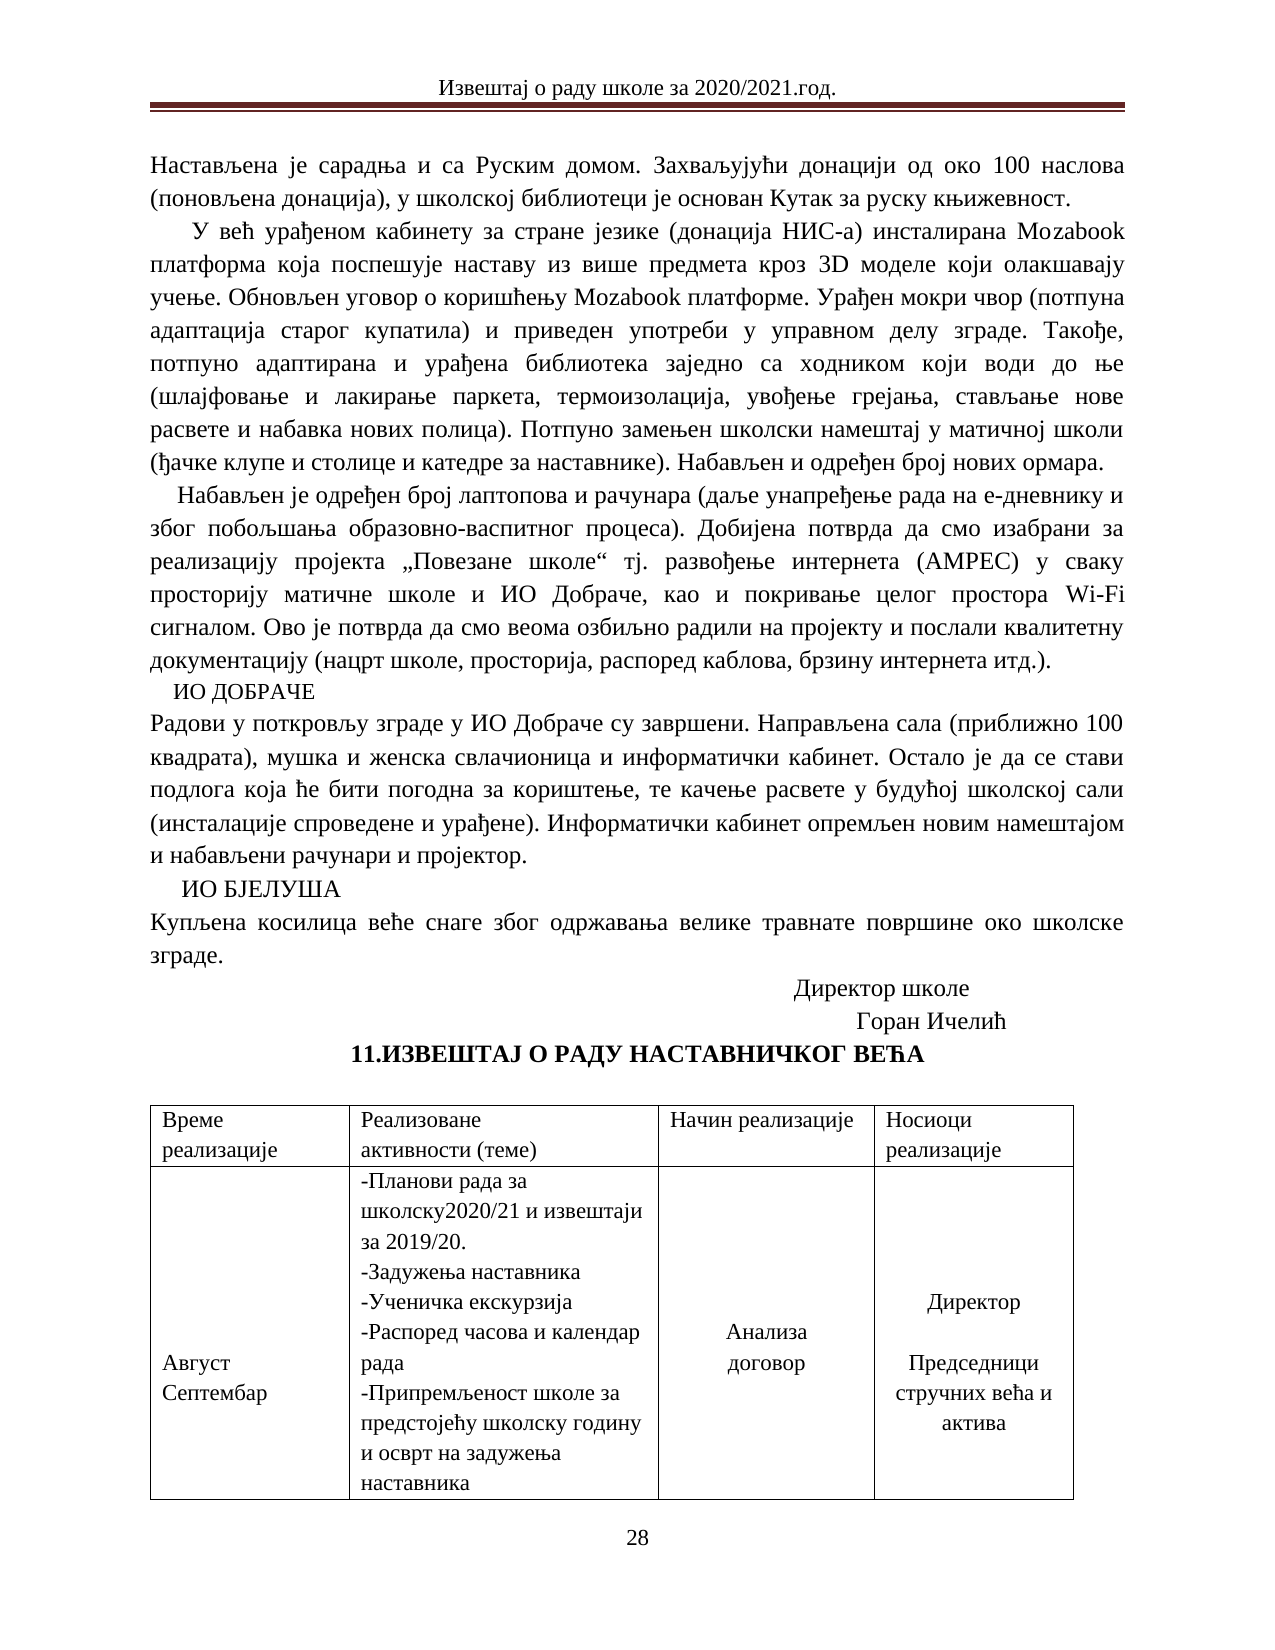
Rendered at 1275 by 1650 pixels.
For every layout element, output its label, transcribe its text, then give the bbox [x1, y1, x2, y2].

text У већ урађеном кабинету за стране језике (донација НИС-а) инсталирана Моzabook платформа која поспешује наставу из више предмета кроз 3D моделе који олакшавају учење. Oбновљен уговор о коришћењу Моzabook платформе. Урађен мокри чвор (потпуна адаптација старог купатила) и приведен употреби у управном делу зграде. Такође, потпуно адаптирана и урађена библиотека заједно са ходником који води до ње (шлајфовање и лакирање паркета, термоизолација, увођење грејања, стављање нове расвете и набавка нових полица). Потпуно замењен школски намештај у матичној школи (ђачке клупе и столице и катедре за наставнике). Набављен и одређен број нових ормара. [150, 216, 1125, 476]
table_cell Август Септембар [151, 1167, 349, 1499]
text 11.ИЗВЕШТАЈ О РАДУ НАСТАВНИЧКОГ ВЕЋА [150, 1039, 1125, 1067]
text Набављен је одређен број лаптопова и рачунара (даље унапређење рада на е-дневнику и због побољшања образовно-васпитног процеса). Добијена потврда да смо изабрани за реализацију пројекта „Повезане школе“ тј. развођење интернета (АМРЕС) у сваку просторију матичне школе и ИО Добраче, као и покривање целог простора Wi-Fi сигналом. Ово је потврда да смо веома озбиљно радили на пројекту и послали квалитетну документацију (нацрт школе, просторија, распоред каблова, брзину интернета итд.). [150, 480, 1125, 674]
text Директор школе [150, 973, 1125, 1001]
text ИО БЈЕЛУША [150, 874, 1125, 902]
text ИО ДОБРАЧЕ [150, 678, 1125, 705]
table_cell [350, 1167, 658, 1499]
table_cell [875, 1167, 1073, 1499]
text Горан Ичелић [150, 1006, 1125, 1034]
table_header Носиоци реализације [875, 1106, 1073, 1166]
text Радови у поткровљу зграде у ИО Добраче су завршени. Направљена сала (приближно 100 квадрата), мушка и женска свлачионица и информатички кабинет. Остало је да се стави подлога која ће бити погодна за кориштење, те качење расвете у будућој школској сали (инсталације спроведене и урађене). Информатички кабинет опремљен новим намештајом и набављени рачунари и пројектор. [150, 708, 1125, 869]
table_header Реализоване активности (теме) [350, 1106, 658, 1166]
table_header Начин реализације [659, 1106, 874, 1166]
table_header Време реализације [151, 1106, 349, 1166]
text Настављена је сарадња и са Руским домом. Захваљујући донацији од око 100 наслова (поновљена донација), у школској библиотеци је основан Кутак за руску књижевност. [150, 150, 1125, 212]
table_cell Анализа договор [659, 1167, 874, 1499]
text Купљена косилица веће снаге због одржавања велике травнате површине око школске зграде. [150, 907, 1125, 968]
